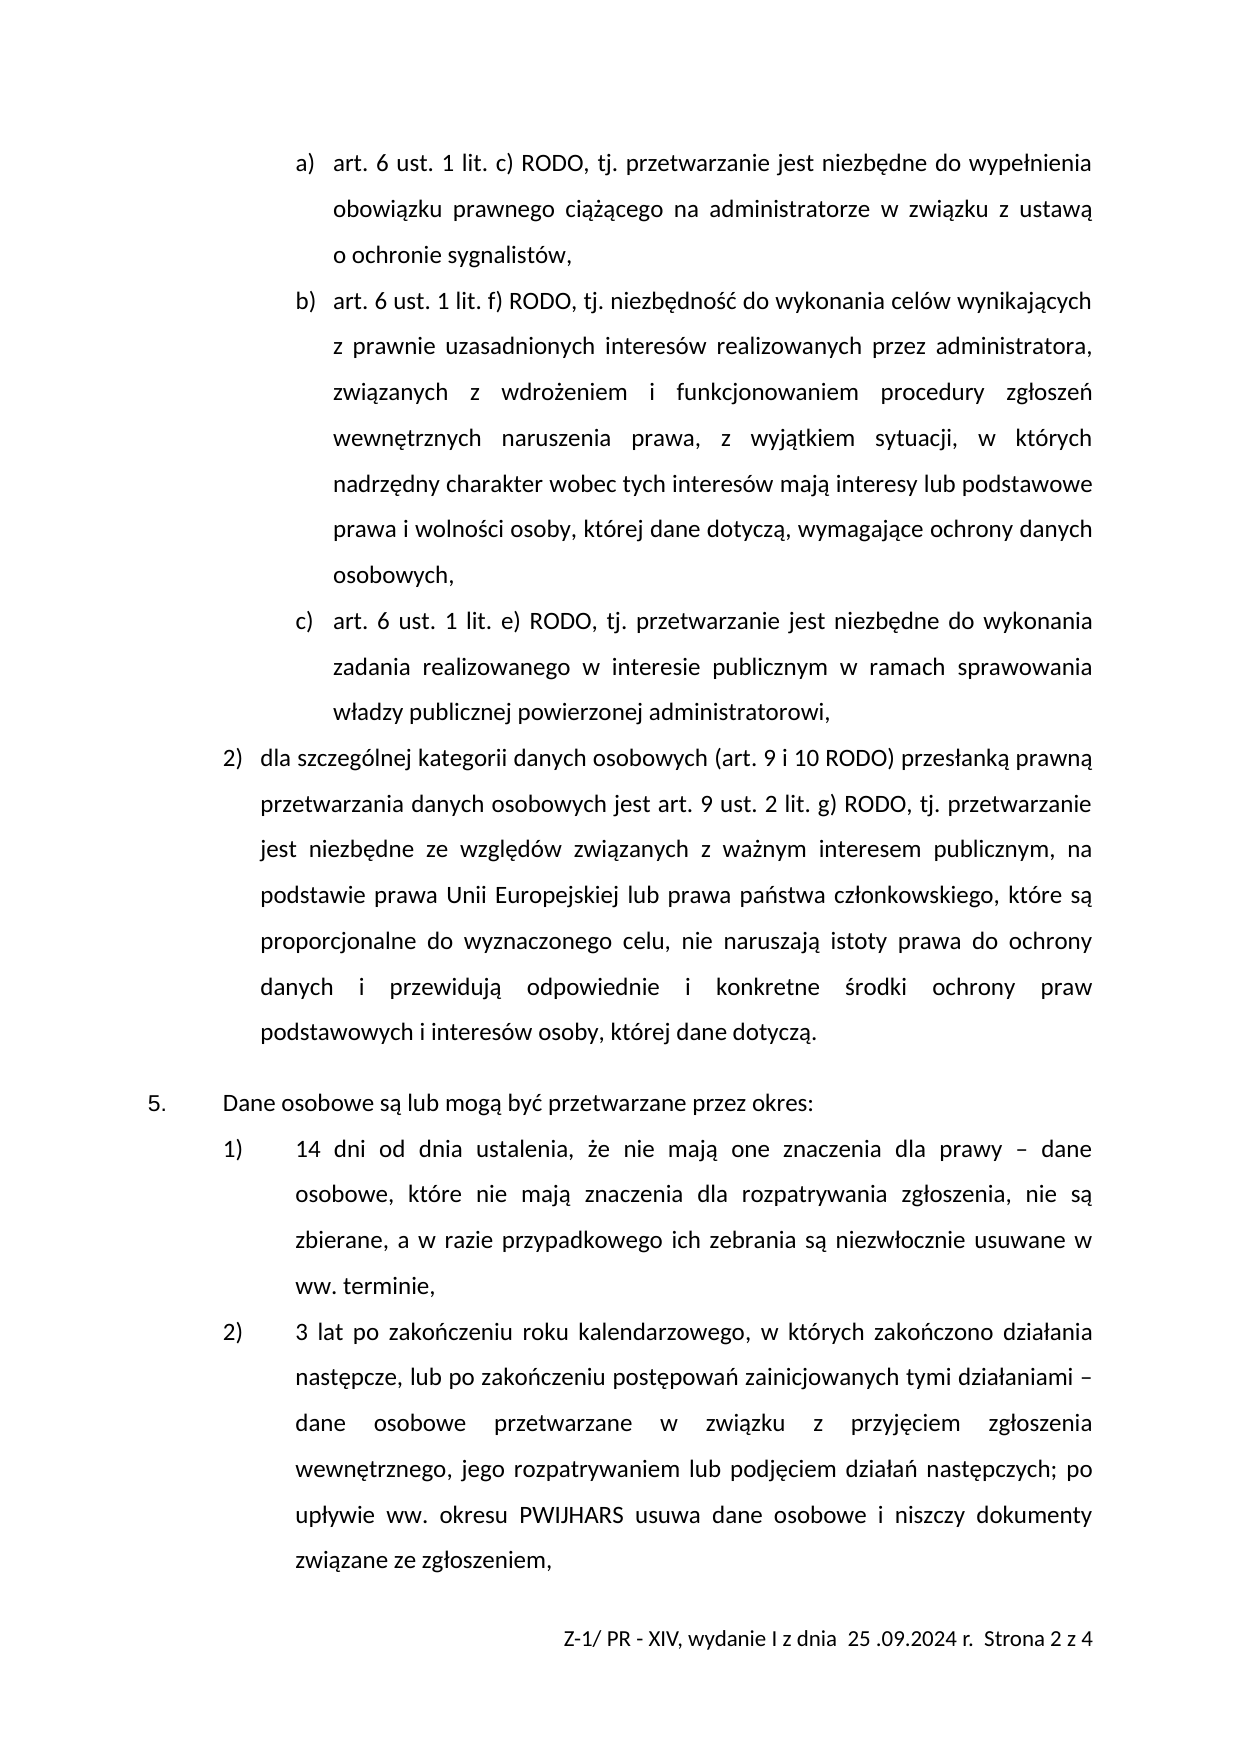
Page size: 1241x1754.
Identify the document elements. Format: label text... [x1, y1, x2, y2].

list 3 lat po zakończeniu roku kalendarzowego, w których zakończono działania następcze, lub po zakończeniu postępowań zainicjowanych tymi działaniami – dane osobowe przetwarzane w związku z przyjęciem zgłoszenia wewnętrznego, jego rozpatrywaniem lub podjęciem działań następczych; po upływie ww. okresu PWIJHARS usuwa dane osobowe i niszczy dokumenty związane ze zgłoszeniem, [223, 1316, 1093, 1575]
list Dane osobowe są lub mogą być przetwarzane przez okres: [148, 1087, 1093, 1118]
list dla szczególnej kategorii danych osobowych (art. 9 i 10 RODO) przesłanką prawną przetwarzania danych osobowych jest art. 9 ust. 2 lit. g) RODO, tj. przetwarzanie jest niezbędne ze względów związanych z ważnym interesem publicznym, na podstawie prawa Unii Europejskiej lub prawa państwa członkowskiego, które są proporcjonalne do wyznaczonego celu, nie naruszają istoty prawa do ochrony danych i przewidują odpowiednie i konkretne środki ochrony praw podstawowych i interesów osoby, której dane dotyczą. [223, 742, 1093, 1047]
list art. 6 ust. 1 lit. c) RODO, tj. przetwarzanie jest niezbędne do wypełnienia obowiązku prawnego ciążącego na administratorze w związku z ustawą o ochronie sygnalistów, [295, 148, 1093, 269]
list art. 6 ust. 1 lit. e) RODO, tj. przetwarzanie jest niezbędne do wykonania zadania realizowanego w interesie publicznym w ramach sprawowania władzy publicznej powierzonej administratorowi, [295, 605, 1093, 727]
list 14 dni od dnia ustalenia, że nie mają one znaczenia dla prawy – dane osobowe, które nie mają znaczenia dla rozpatrywania zgłoszenia, nie są zbierane, a w razie przypadkowego ich zebrania są niezwłocznie usuwane w ww. terminie, [223, 1133, 1093, 1301]
list art. 6 ust. 1 lit. f) RODO, tj. niezbędność do wykonania celów wynikających z prawnie uzasadnionych interesów realizowanych przez administratora, związanych z wdrożeniem i funkcjonowaniem procedury zgłoszeń wewnętrznych naruszenia prawa, z wyjątkiem sytuacji, w których nadrzędny charakter wobec tych interesów mają interesy lub podstawowe prawa i wolności osoby, której dane dotyczą, wymagające ochrony danych osobowych, [295, 285, 1093, 590]
